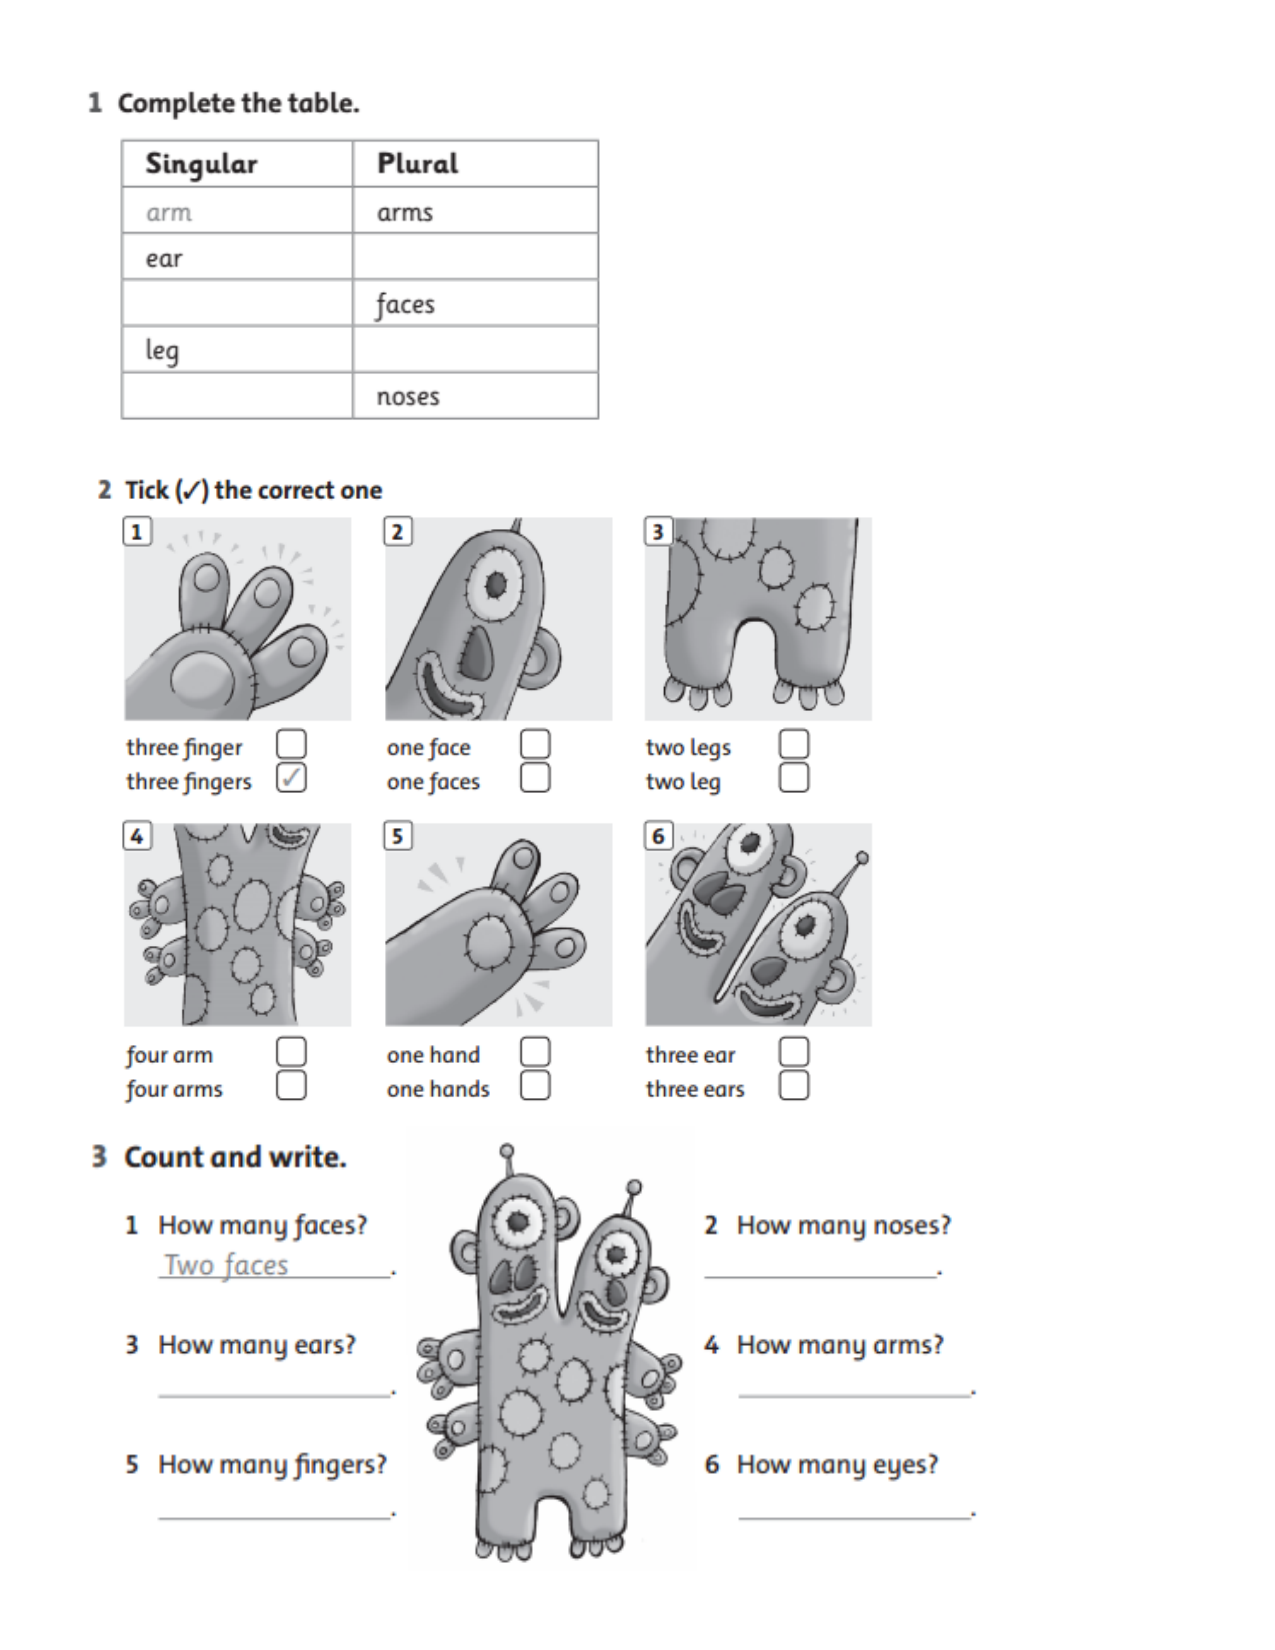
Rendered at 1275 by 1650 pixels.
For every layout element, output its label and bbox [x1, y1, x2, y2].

picture [75, 75, 897, 455]
picture [75, 458, 927, 1121]
picture [75, 1125, 1041, 1571]
